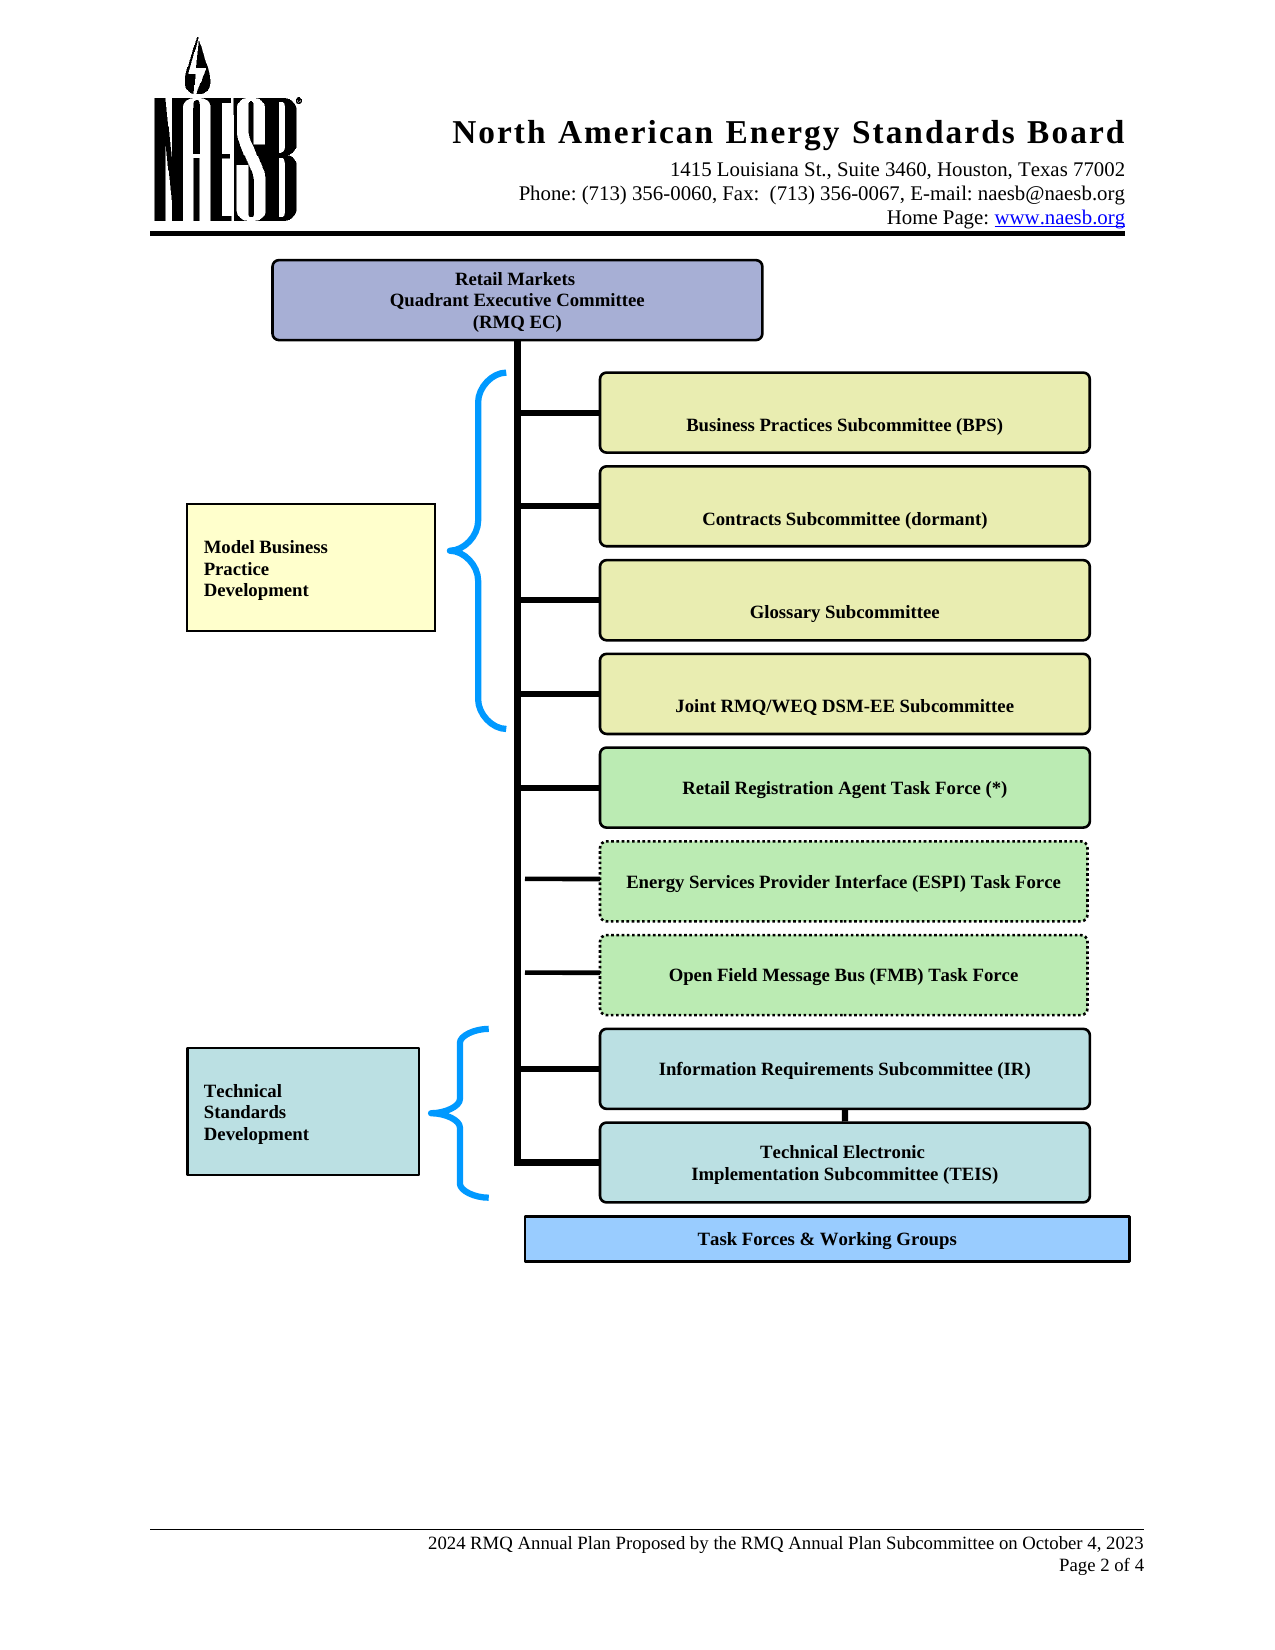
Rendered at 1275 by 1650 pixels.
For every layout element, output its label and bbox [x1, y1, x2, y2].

picture [150, 236, 428, 282]
picture [150, 37, 428, 231]
